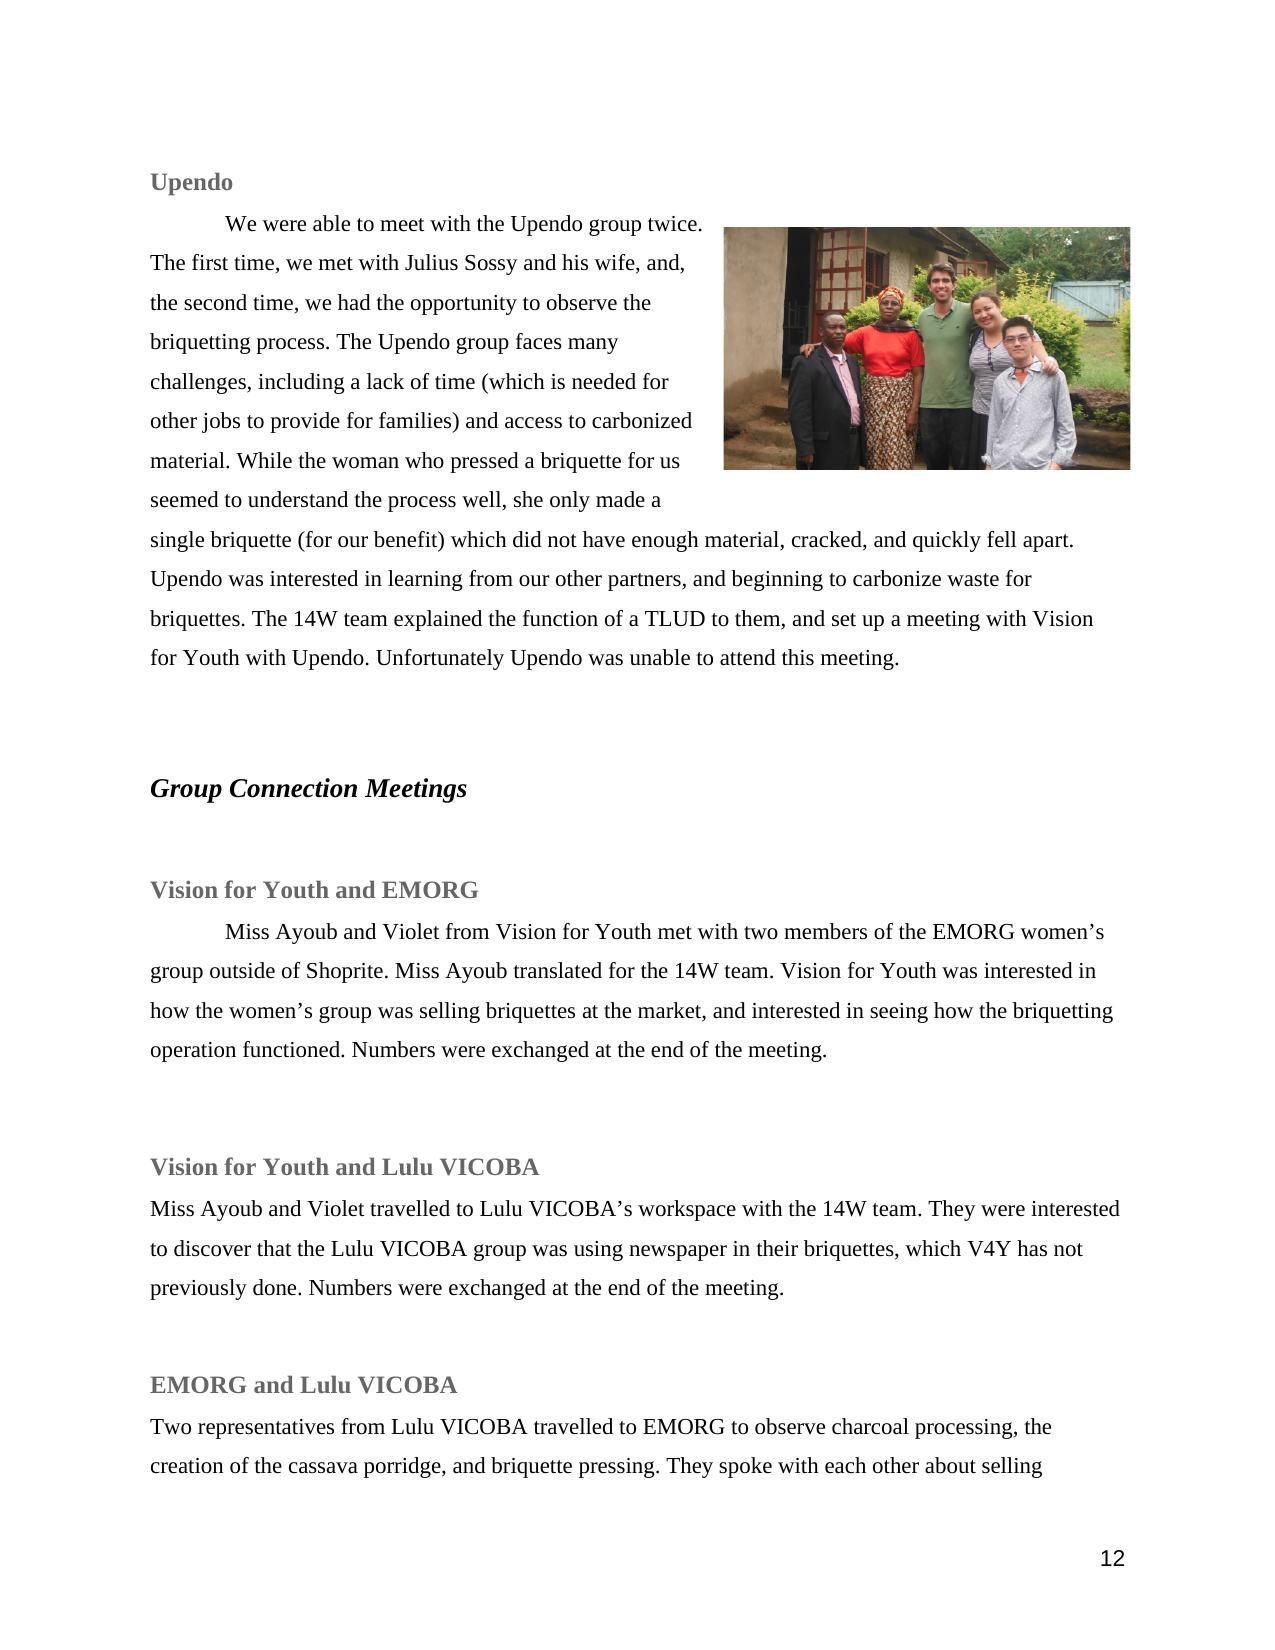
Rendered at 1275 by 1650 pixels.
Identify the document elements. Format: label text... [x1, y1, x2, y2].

picture [723, 227, 1131, 470]
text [150, 1413, 1125, 1479]
text Miss Ayoub and Violet from Vision for Youth met with two members of the EMORG women’s group outside of Shoprite. Miss Ayoub translated for the 14W team. Vision for Youth was interested in how the women’s group was selling briquettes at the market, and interested in seeing how the briquetting operation functioned. Numbers were exchanged at the end of the meeting. [150, 918, 1125, 1063]
subtitle Vision for Youth and Lulu VICOBA [150, 1152, 1125, 1181]
subtitle Group Connection Meetings [150, 772, 1125, 803]
subtitle EMORG and Lulu VICOBA [150, 1370, 1125, 1399]
text Miss Ayoub and Violet travelled to Lulu VICOBA’s workspace with the 14W team. They were interested to discover that the Lulu VICOBA group was using newspaper in their briquettes, which V4Y has not previously done. Numbers were exchanged at the end of the meeting. [150, 1195, 1125, 1301]
subtitle Upendo [150, 167, 1125, 195]
text We were able to meet with the Upendo group twice. The first time, we met with Julius Sossy and his wife, and, the second time, we had the opportunity to observe the briquetting process. The Upendo group faces many challenges, including a lack of time (which is needed for other jobs to provide for families) and access to carbonized material. While the woman who pressed a briquette for us seemed to understand the process well, she only made a single briquette (for our benefit) which did not have enough material, cracked, and quickly fell apart. Upendo was interested in learning from our other partners, and beginning to carbonize waste for briquettes. The 14W team explained the function of a TLUD to them, and set up a meeting with Vision for Youth with Upendo. Unfortunately Upendo was unable to attend this meeting. [150, 210, 1125, 670]
subtitle Vision for Youth and EMORG [150, 875, 1125, 903]
